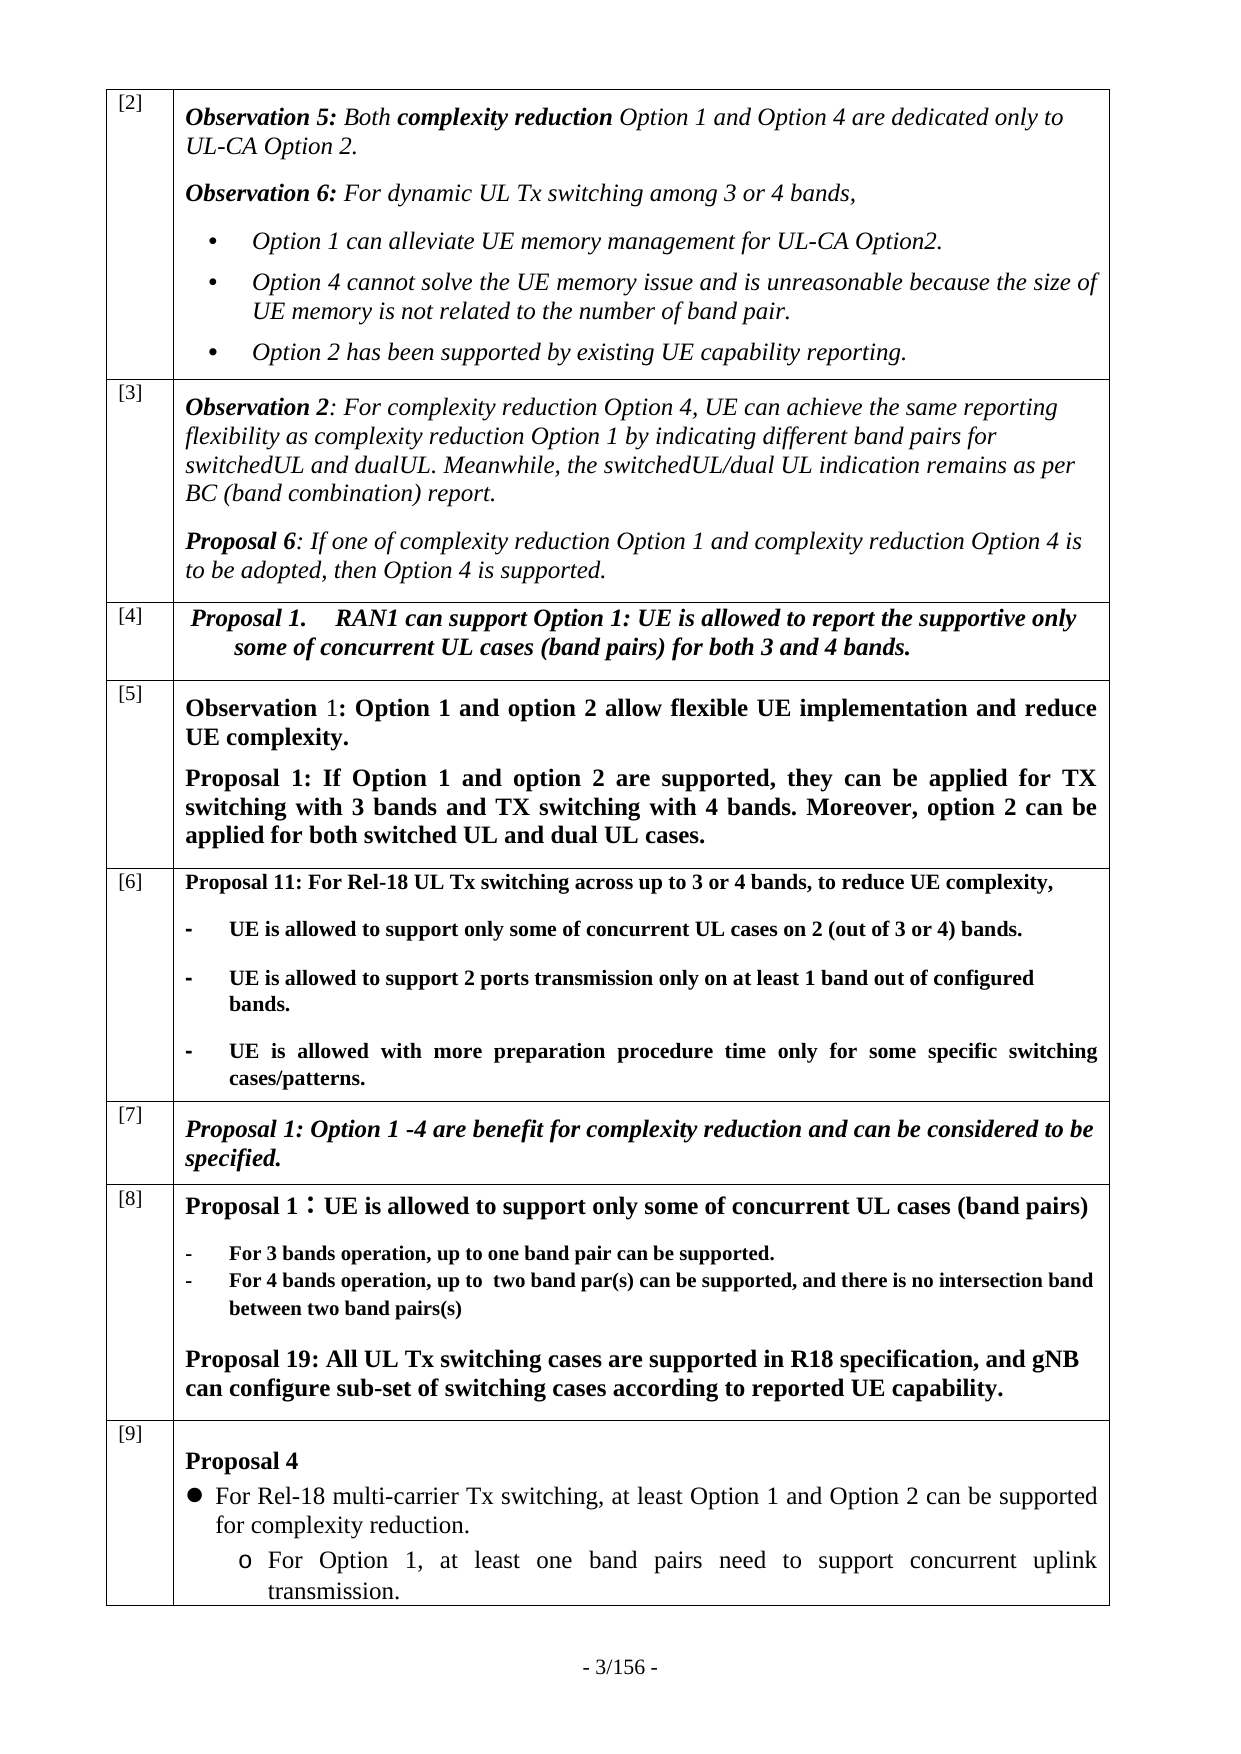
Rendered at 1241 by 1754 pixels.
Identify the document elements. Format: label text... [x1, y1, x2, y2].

table_cell [8] [107, 1185, 173, 1420]
table_cell RAN1 can support Option 1: UE is allowed to report the supportive only some of concurrent UL cases (band pairs) for both 3 and 4 bands. [174, 603, 1109, 679]
table_cell [4] [107, 603, 173, 679]
table_cell Observation 1: Option 1 and option 2 allow flexible UE implementation and reduce UE complexity. Proposal 1: If Option 1 and option 2 are supported, they can be applied for TX switching with 3 bands and TX switching with 4 bands. Moreover, option 2 can be applied for both switched UL and dual UL cases. [174, 681, 1109, 868]
table_cell [9] [107, 1421, 173, 1605]
table_header [2] [107, 90, 173, 379]
table_cell [7] [107, 1102, 173, 1184]
table_cell Observation 2: For complexity reduction Option 4, UE can achieve the same reporting flexibility as complexity reduction Option 1 by indicating different band pairs for switchedUL and dualUL. Meanwhile, the switchedUL/dual UL indication remains as per BC (band combination) report. Proposal 6: If one of complexity reduction Option 1 and complexity reduction Option 4 is to be adopted, then Option 4 is supported. [174, 380, 1109, 602]
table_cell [174, 1421, 1109, 1605]
table_cell [3] [107, 380, 173, 602]
table_cell [6] [107, 869, 173, 1101]
table_header Observation 5: Both complexity reduction Option 1 and Option 4 are dedicated only to UL-CA Option 2. Observation 6: For dynamic UL Tx switching among 3 or 4 bands, Option 1 can alleviate UE memory management for UL-CA Option2. Option 4 cannot solve the UE memory issue and is unreasonable because the size of UE memory is not related to the number of band pair. Option 2 has been supported by existing UE capability reporting. [174, 90, 1109, 379]
table_cell Proposal 11: For Rel-18 UL Tx switching across up to 3 or 4 bands, to reduce UE complexity, UE is allowed to support only some of concurrent UL cases on 2 (out of 3 or 4) bands. UE is allowed to support 2 ports transmission only on at least 1 band out of configured bands. UE is allowed with more preparation procedure time only for some specific switching cases/patterns. [174, 869, 1109, 1101]
table_cell Proposal 1: Option 1 -4 are benefit for complexity reduction and can be considered to be specified. [174, 1102, 1109, 1184]
table_cell Proposal 1：UE is allowed to support only some of concurrent UL cases (band pairs) For 3 bands operation, up to one band pair can be supported. For 4 bands operation, up to two band par(s) can be supported, and there is no intersection band between two band pairs(s) Proposal 19: All UL Tx switching cases are supported in R18 specification, and gNB can configure sub-set of switching cases according to reported UE capability. [174, 1185, 1109, 1420]
table_cell [5] [107, 681, 173, 868]
